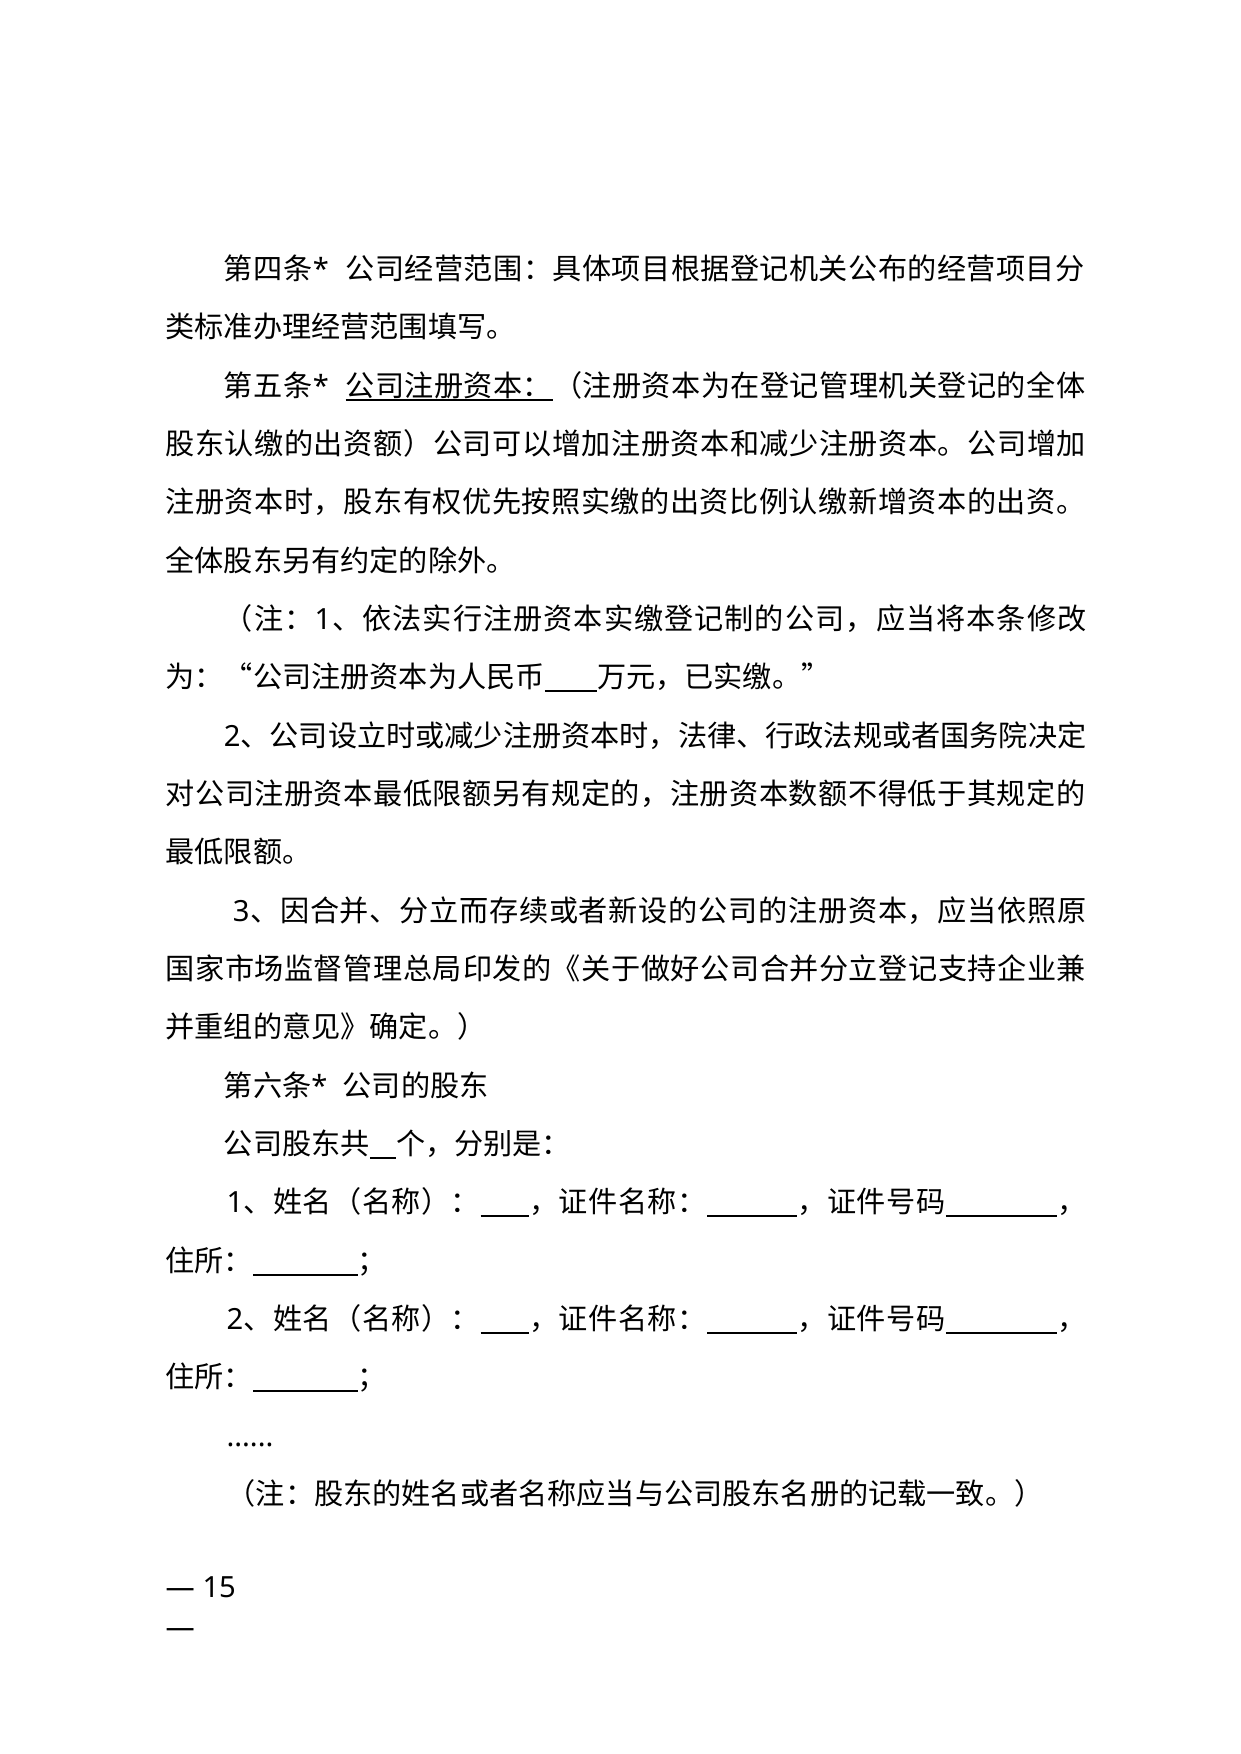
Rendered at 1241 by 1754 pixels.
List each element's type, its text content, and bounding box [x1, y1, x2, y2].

text 公司股东共 个，分别是： [165, 1108, 1087, 1166]
text 2、公司设立时或减少注册资本时，法律、行政法规或者国务院决定对公司注册资本最低限额另有规定的，注册资本数额不得低于其规定的最低限额。 [165, 699, 1087, 874]
text 第六条* 公司的股东 [165, 1049, 1087, 1108]
text ...... [165, 1399, 1087, 1458]
text 1、姓名（名称）： ，证件名称： ，证件号码 ，住所： ； [165, 1166, 1087, 1283]
text 第五条* 公司注册资本：（注册资本为在登记管理机关登记的全体股东认缴的出资额）公司可以增加注册资本和减少注册资本。公司增加注册资本时，股东有权优先按照实缴的出资比例认缴新增资本的出资。全体股东另有约定的除外。 [165, 349, 1087, 583]
text （注：1、依法实行注册资本实缴登记制的公司，应当将本条修改为：“公司注册资本为人民币 万元，已实缴。” [165, 583, 1087, 699]
text 3、因合并、分立而存续或者新设的公司的注册资本，应当依照原国家市场监督管理总局印发的《关于做好公司合并分立登记支持企业兼并重组的意见》确定。） [165, 874, 1087, 946]
text 2、姓名（名称）： ，证件名称： ，证件号码 ，住所： ； [165, 1283, 1087, 1399]
text 第四条* 公司经营范围：具体项目根据登记机关公布的经营项目分类标准办理经营范围填写。 [165, 233, 1087, 349]
text 3、因合并、分立而存续或者新设的公司的注册资本，应当依照原国家市场监督管理总局印发的《关于做好公司合并分立登记支持企业兼并重组的意见》确定。） [165, 988, 1087, 1049]
text （注：股东的姓名或者名称应当与公司股东名册的记载一致。） [165, 1458, 1087, 1516]
